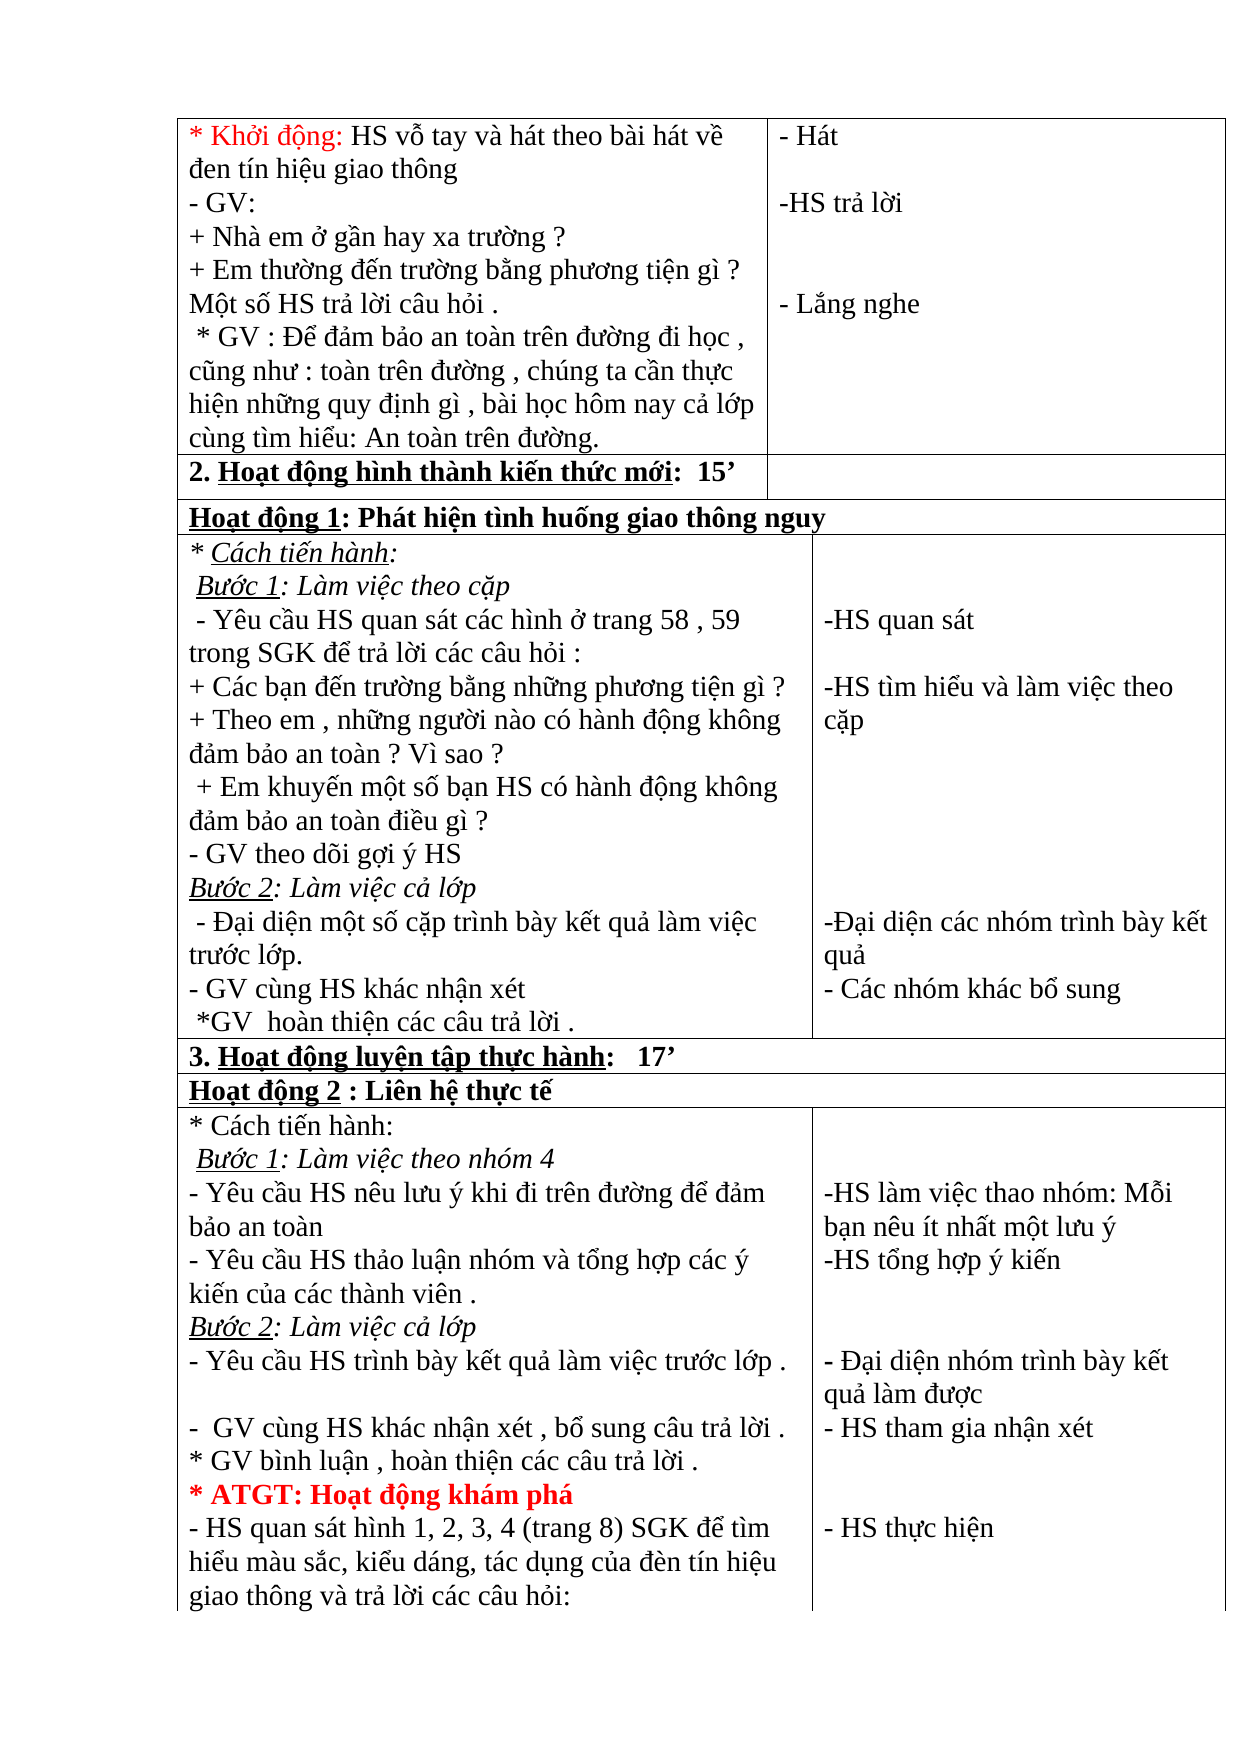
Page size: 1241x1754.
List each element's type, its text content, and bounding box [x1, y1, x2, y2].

table_cell 3. Hoạt động luyện tập thực hành: 17’ [178, 1039, 1225, 1072]
table_cell [768, 455, 1225, 499]
table_cell 2. Hoạt động hình thành kiến thức mới: 15’ [178, 455, 767, 499]
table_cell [178, 1108, 812, 1611]
table_cell * Cách tiến hành: [178, 535, 812, 568]
table_cell - Hát -HS trả lời - Lắng nghe [768, 119, 1225, 453]
table_cell Hoạt động 2 : Liên hệ thực tế [178, 1074, 1225, 1107]
table_cell -HS quan sát -HS tìm hiểu và làm việc theo cặp -Đại diện các nhóm trình bày kết quả - Các nhóm khác bổ sung [813, 568, 1225, 1038]
table_cell Hoạt động 1: Phát hiện tình huống giao thông nguy [178, 500, 1225, 534]
table_cell [813, 535, 1225, 568]
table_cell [813, 1108, 1225, 1611]
table_cell * Khởi động: HS vỗ tay và hát theo bài hát về đen tín hiệu giao thông - GV: + Nhà em ở gần hay xa trường ? + Em thường đến trường bằng phương tiện gì ? Một số HS trả lời câu hỏi . * GV : Để đảm bảo an toàn trên đường đi học , cũng như : toàn trên đường , chúng ta cần thực hiện những quy định gì , bài học hôm nay cả lớp cùng tìm hiểu: An toàn trên đường. [178, 119, 767, 453]
table_cell Bước 1: Làm việc theo cặp - Yêu cầu HS quan sát các hình ở trang 58 , 59 trong SGK để trả lời các câu hỏi : + Các bạn đến trường bằng những phương tiện gì ? + Theo em , những người nào có hành động không đảm bảo an toàn ? Vì sao ? + Em khuyến một số bạn HS có hành động không đảm bảo an toàn điều gì ? - GV theo dõi gợi ý HS Bước 2: Làm việc cả lớp - Đại diện một số cặp trình bày kết quả làm việc trước lớp. - GV cùng HS khác nhận xét *GV hoàn thiện các câu trả lời . [178, 568, 812, 1038]
